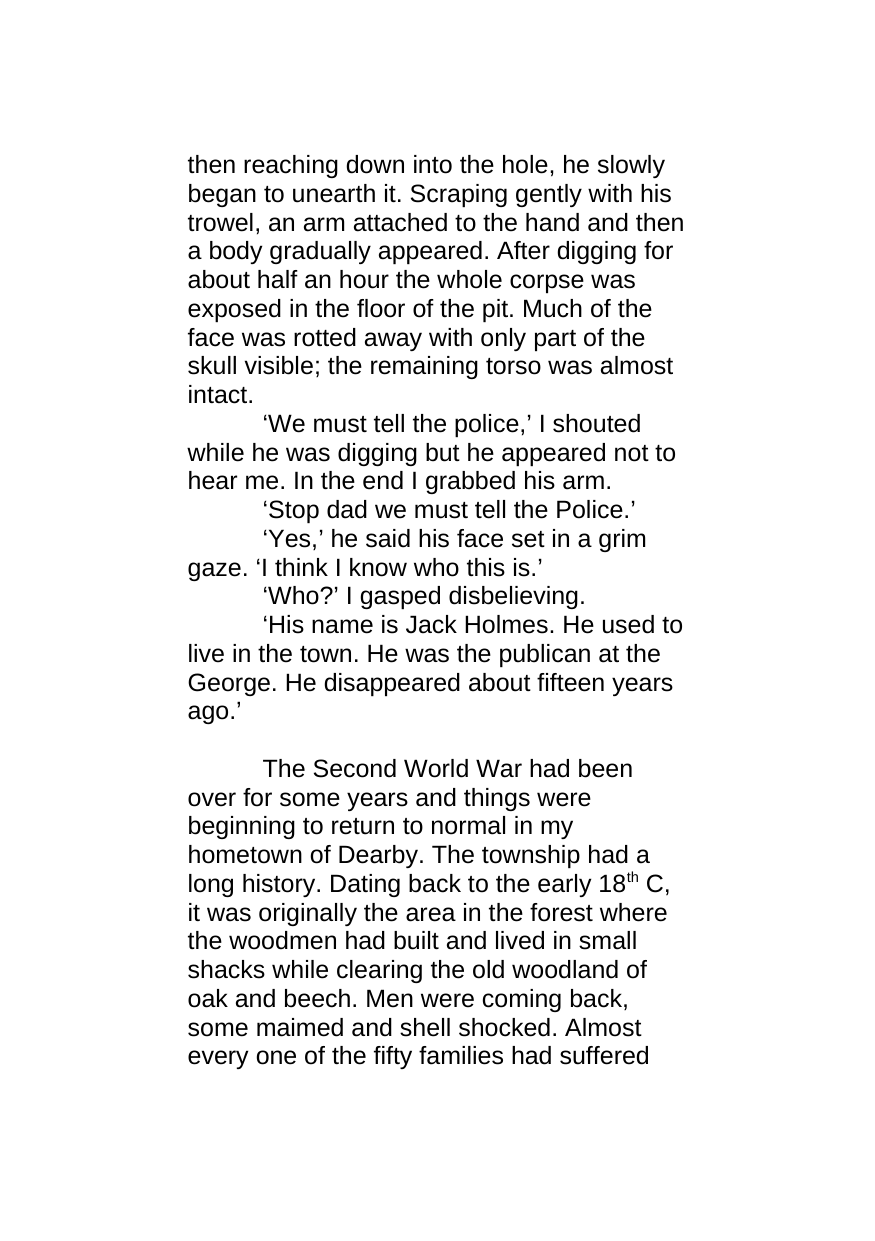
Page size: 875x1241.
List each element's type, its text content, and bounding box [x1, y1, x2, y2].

text ‘His name is Jack Holmes. He used to live in the town. He was the publican at the George. He disappeared about fifteen years ago.’ [187, 610, 687, 725]
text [187, 150, 687, 409]
text ‘We must tell the police,’ I shouted while he was digging but he appeared not to hear me. In the end I grabbed his arm. [187, 409, 687, 495]
text ‘Who?’ I gasped disbelieving. [187, 581, 687, 610]
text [187, 754, 687, 1070]
text ‘Yes,’ he said his face set in a grim gaze. ‘I think I know who this is.’ [187, 524, 687, 581]
text ‘Stop dad we must tell the Police.’ [187, 495, 687, 524]
